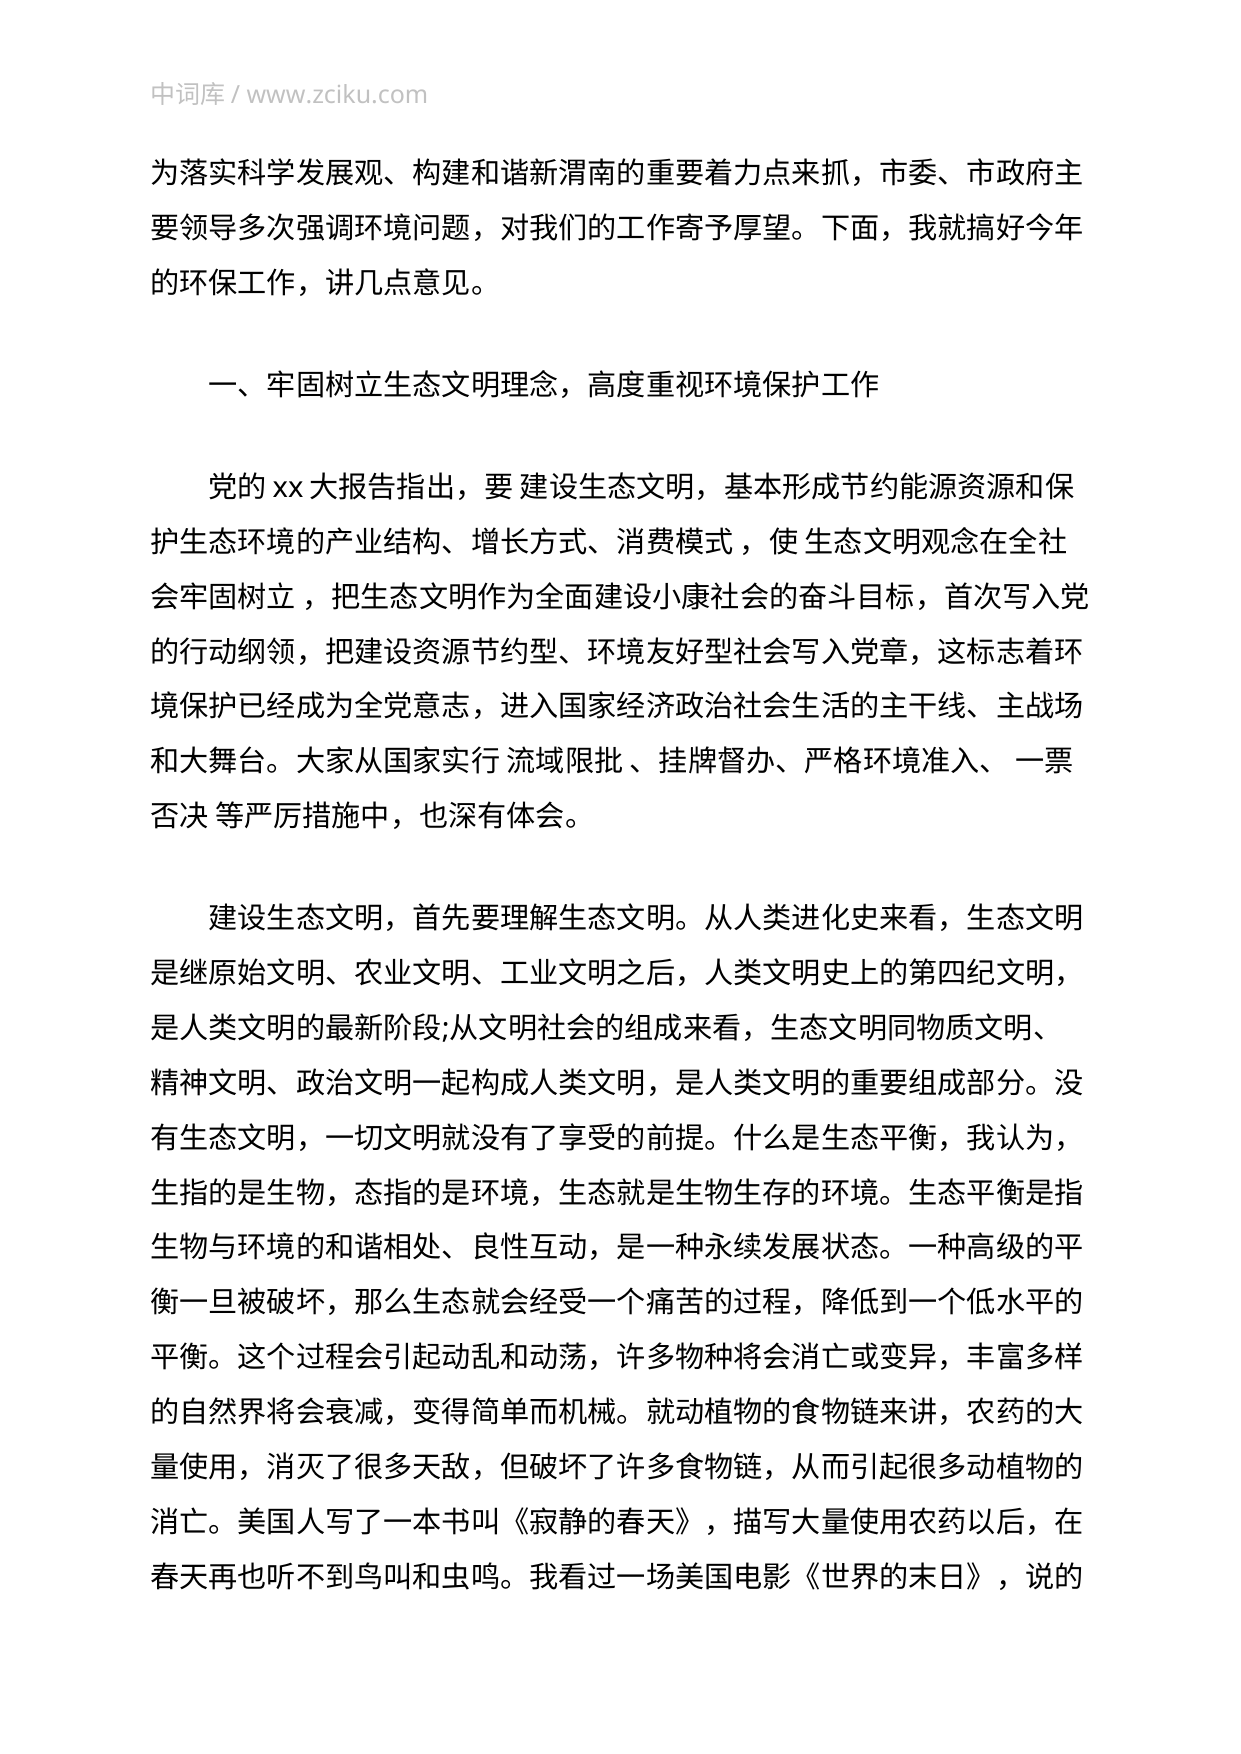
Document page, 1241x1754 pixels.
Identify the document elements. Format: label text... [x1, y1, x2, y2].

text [150, 894, 1090, 1596]
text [150, 150, 1090, 302]
text 党的xx大报告指出，要 建设生态文明，基本形成节约能源资源和保护生态环境的产业结构、增长方式、消费模式 ，使 生态文明观念在全社会牢固树立 ，把生态文明作为全面建设小康社会的奋斗目标，首次写入党的行动纲领，把建设资源节约型、环境友好型社会写入党章，这标志着环境保护已经成为全党意志，进入国家经济政治社会生活的主干线、主战场和大舞台。大家从国家实行 流域限批 、挂牌督办、严格环境准入、 一票否决 等严厉措施中，也深有体会。 [150, 463, 1090, 835]
text 一、牢固树立生态文明理念，高度重视环境保护工作 [150, 362, 1090, 404]
